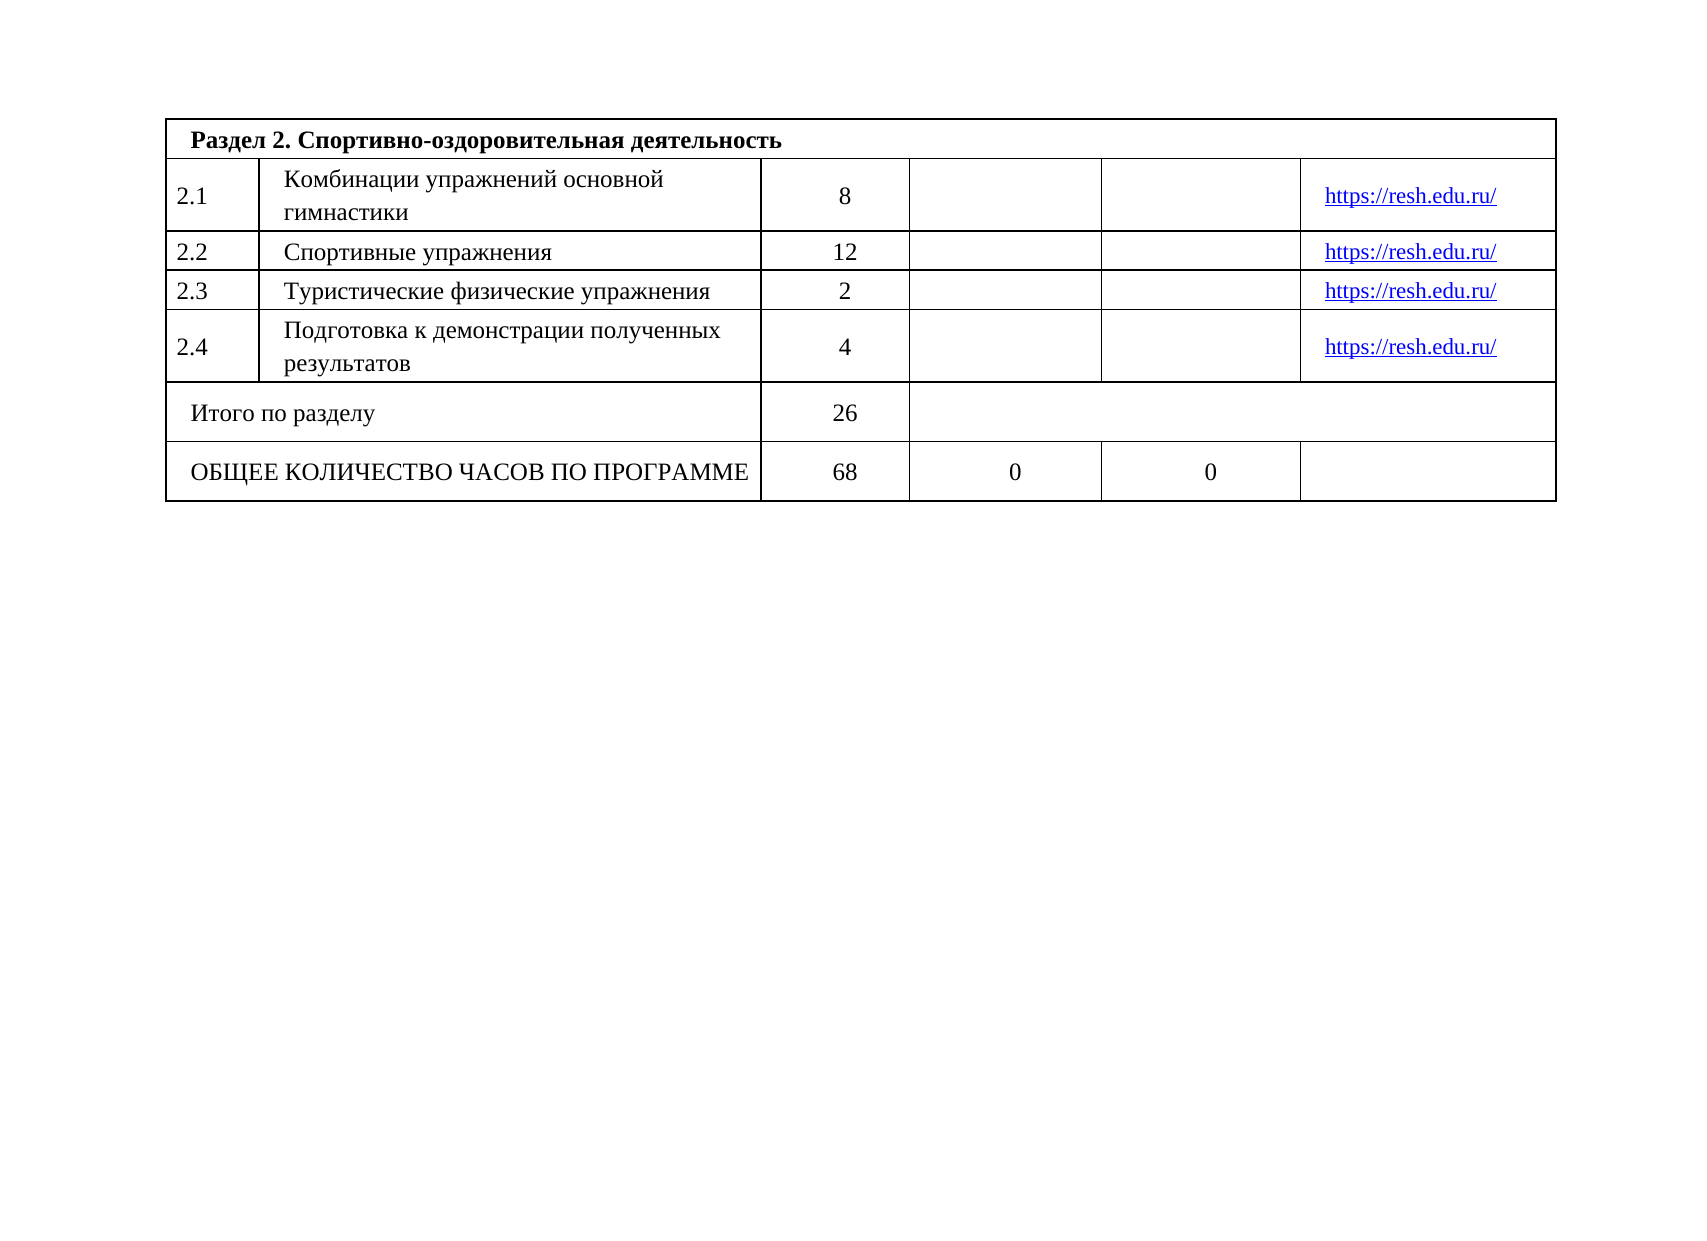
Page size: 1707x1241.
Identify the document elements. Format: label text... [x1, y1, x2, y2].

table_cell 4 [762, 310, 909, 381]
table_cell https://resh.edu.ru/ [1301, 310, 1555, 381]
table_cell 68 [762, 442, 909, 500]
table_cell [910, 159, 1101, 230]
table_cell Туристические физические упражнения [260, 271, 760, 309]
table_cell Спортивные упражнения [260, 232, 760, 269]
table_cell [910, 271, 1101, 309]
table_cell ОБЩЕЕ КОЛИЧЕСТВО ЧАСОВ ПО ПРОГРАММЕ [167, 442, 760, 500]
table_cell 0 [910, 442, 1101, 500]
table_cell [910, 232, 1101, 269]
table_cell Итого по разделу [167, 383, 760, 441]
table_cell [1102, 310, 1300, 381]
table_cell 12 [762, 232, 909, 269]
table_cell 2 [762, 271, 909, 309]
table_cell 0 [1102, 442, 1300, 500]
table_cell 2.3 [167, 271, 258, 309]
table_cell 2.4 [167, 310, 258, 381]
table_cell [1102, 159, 1300, 230]
table_cell Комбинации упражнений основной гимнастики [260, 159, 760, 230]
table_cell https://resh.edu.ru/ [1301, 159, 1555, 230]
table_cell [910, 310, 1101, 381]
table_cell 2.2 [167, 232, 258, 269]
table_cell https://resh.edu.ru/ [1301, 232, 1555, 269]
table_cell https://resh.edu.ru/ [1301, 271, 1555, 309]
table_cell [1102, 232, 1300, 269]
table_cell 8 [762, 159, 909, 230]
table_cell [1301, 442, 1555, 500]
table_cell 2.1 [167, 159, 258, 230]
table_cell Подготовка к демонстрации полученных результатов [260, 310, 760, 381]
table_cell [1102, 271, 1300, 309]
table_cell Раздел 2. Спортивно-оздоровительная деятельность [167, 120, 1555, 157]
table_cell 26 [762, 383, 909, 441]
table_cell [910, 383, 1555, 441]
